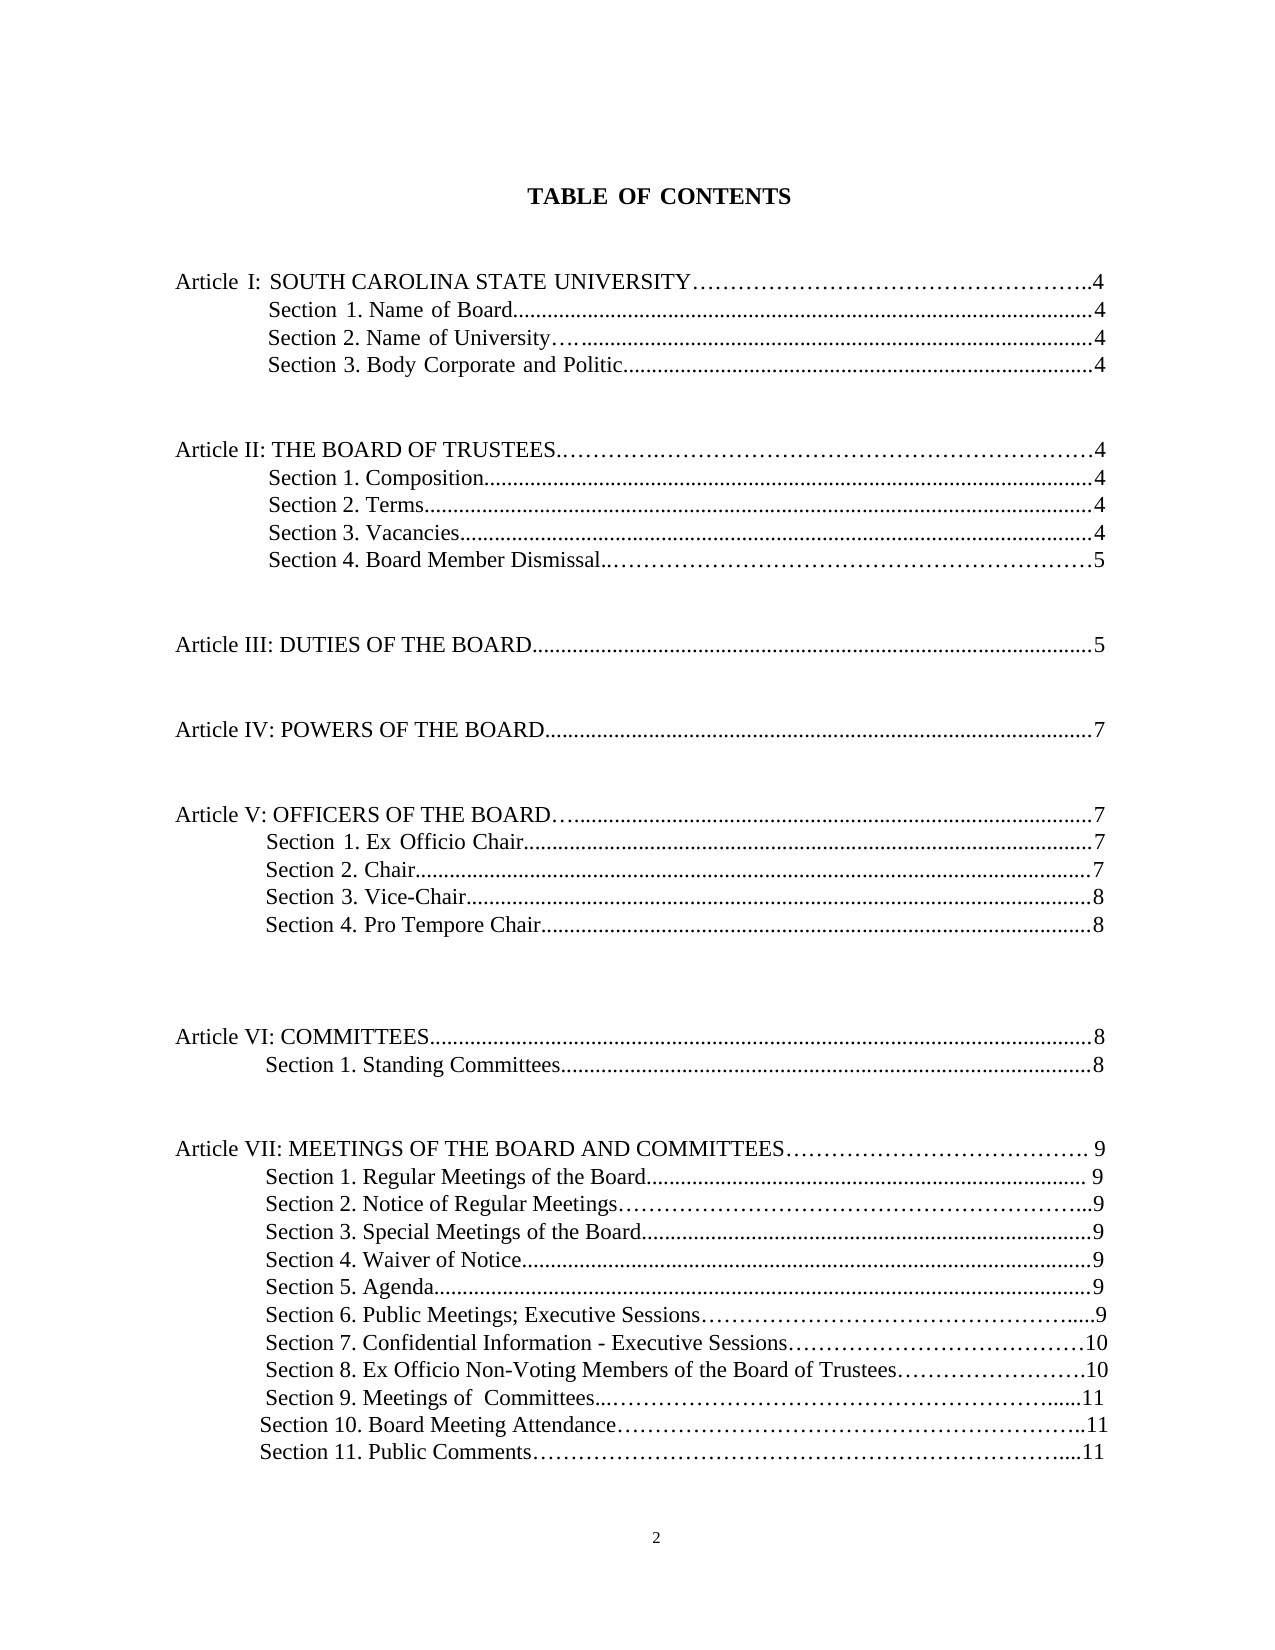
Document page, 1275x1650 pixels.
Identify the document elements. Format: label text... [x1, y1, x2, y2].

subtitle TABLE OF CONTENTS [201, 182, 1117, 210]
